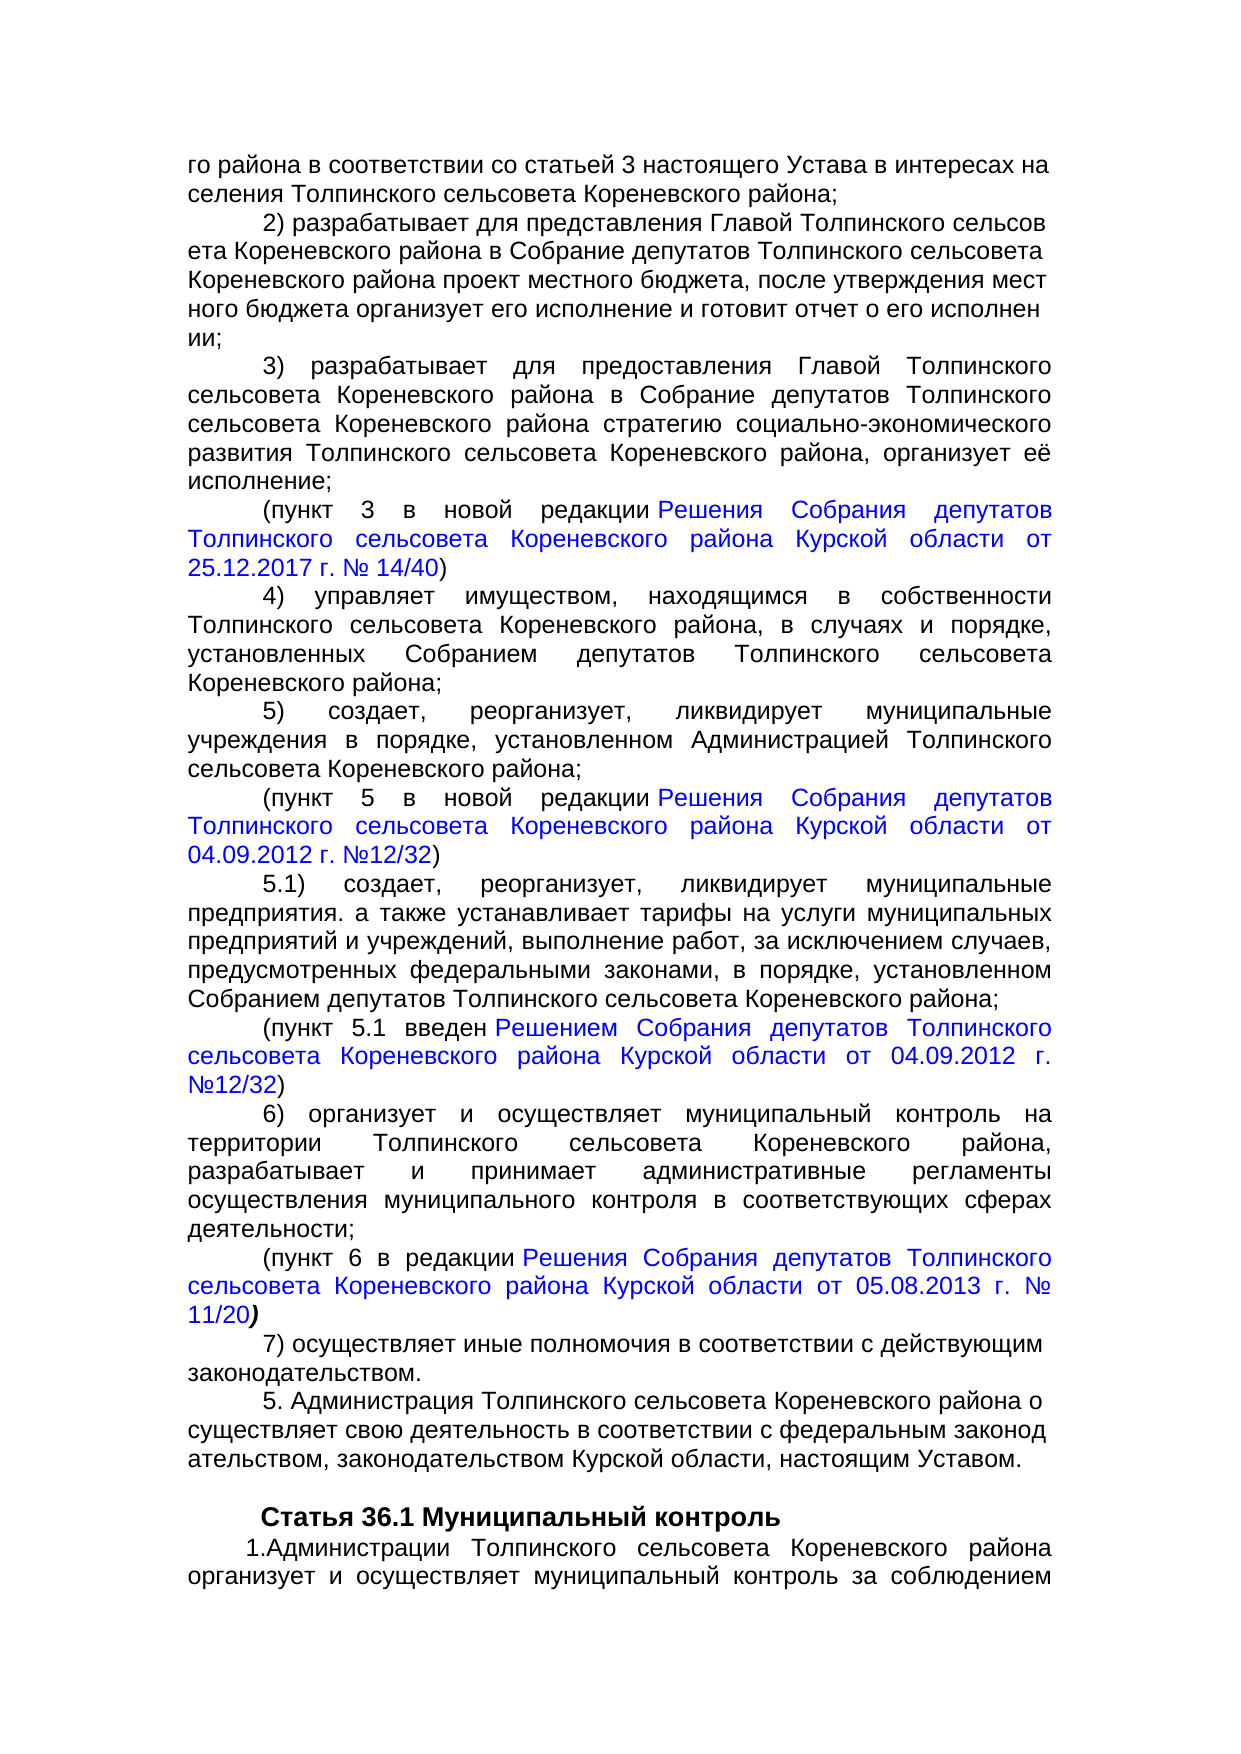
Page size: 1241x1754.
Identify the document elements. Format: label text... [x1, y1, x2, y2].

text 2) разрабатывает для представления Главой Толпинского сельсовета Кореневского района в Собрание депутатов Толпинского сельсовета Кореневского района проект местного бюджета, после утверждения местного бюджета организует его исполнение и готовит отчет о его исполнении; [187, 207, 1053, 351]
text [187, 1532, 1053, 1590]
text (пункт 5.1 введен Решением Собрания депутатов Толпинского сельсовета Кореневского района Курской области от 04.09.2012 г. №12/32) [187, 1012, 1053, 1099]
text (пункт 6 в редакции Решения Собрания депутатов Толпинского сельсовета Кореневского района Курской области от 05.08.2013 г. № 11/20) [187, 1242, 1053, 1329]
text 4) управляет имуществом, находящимся в собственности Толпинского сельсовета Кореневского района, в случаях и порядке, установленных Собранием депутатов Толпинского сельсовета Кореневского района; [187, 581, 1053, 696]
text 5.1) создает, реорганизует, ликвидирует муниципальные предприятия. а также устанавливает тарифы на услуги муниципальных предприятий и учреждений, выполнение работ, за исключением случаев, предусмотренных федеральными законами, в порядке, установленном Собранием депутатов Толпинского сельсовета Кореневского района; [187, 869, 1053, 1012]
text (пункт 3 в новой редакции Решения Собрания депутатов Толпинского сельсовета Кореневского района Курской области от 25.12.2017 г. № 14/40) [187, 495, 1053, 581]
text 5. Администрация Толпинского сельсовета Кореневского района осуществляет свою деятельность в соответствии с федеральным законодательством, законодательством Курской области, настоящим Уставом. [187, 1386, 1053, 1472]
text Статья 36.1 Муниципальный контроль [187, 1501, 1053, 1532]
text (пункт 5 в новой редакции Решения Собрания депутатов Толпинского сельсовета Кореневского района Курской области от 04.09.2012 г. №12/32) [187, 782, 1053, 869]
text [187, 150, 1053, 207]
text 7) осуществляет иные полномочия в соответствии с действующим законодательством. [187, 1329, 1053, 1386]
text 3) разрабатывает для предоставления Главой Толпинского сельсовета Кореневского района в Собрание депутатов Толпинского сельсовета Кореневского района стратегию социально-экономического развития Толпинского сельсовета Кореневского района, организует её исполнение; [187, 351, 1053, 495]
text 5) создает, реорганизует, ликвидирует муниципальные учреждения в порядке, установленном Администрацией Толпинского сельсовета Кореневского района; [187, 696, 1053, 782]
text 6) организует и осуществляет муниципальный контроль на территории Толпинского сельсовета Кореневского района, разрабатывает и принимает административные регламенты осуществления муниципального контроля в соответствующих сферах деятельности; [187, 1099, 1053, 1242]
